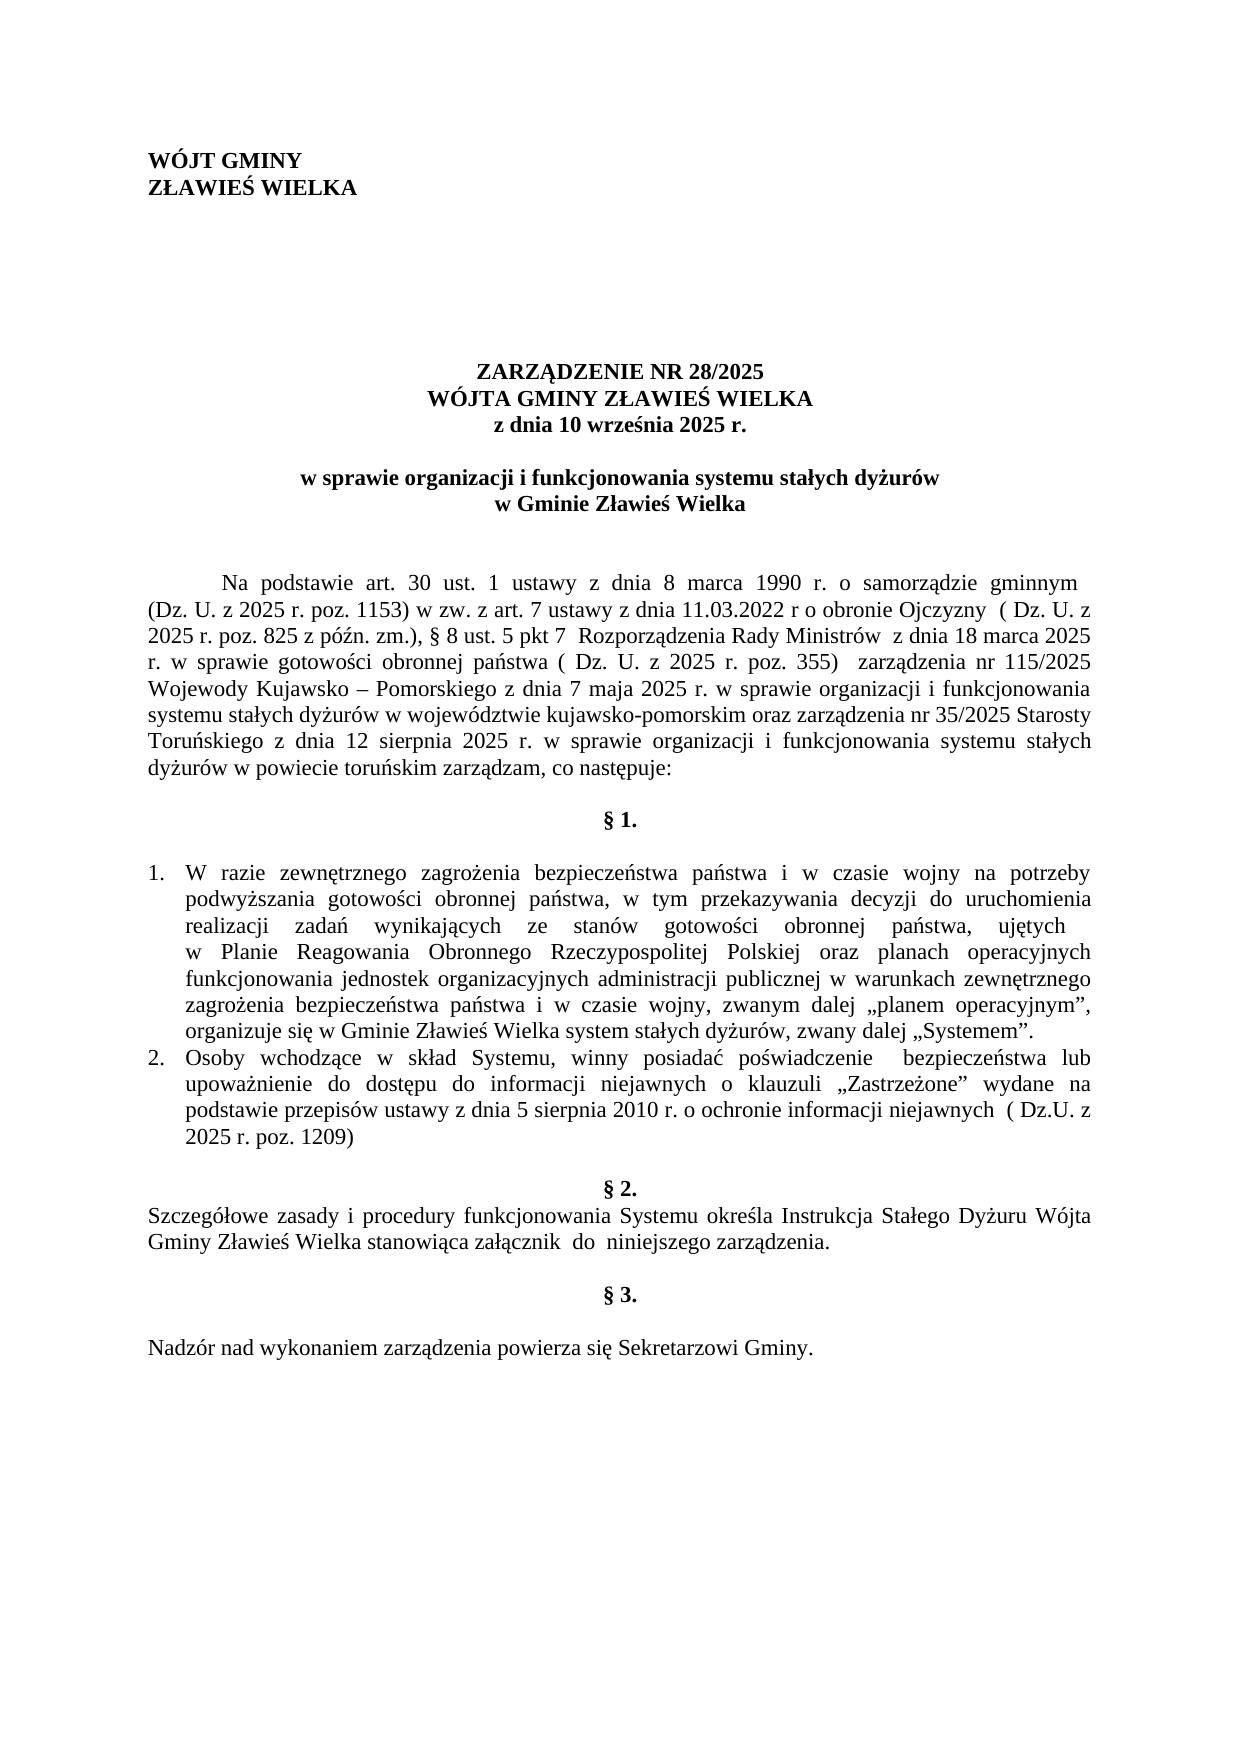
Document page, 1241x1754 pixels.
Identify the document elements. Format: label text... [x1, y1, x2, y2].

list W razie zewnętrznego zagrożenia bezpieczeństwa państwa i w czasie wojny na potrzeby podwyższania gotowości obronnej państwa, w tym przekazywania decyzji do uruchomienia realizacji zadań wynikających ze stanów gotowości obronnej państwa, ujętych w Planie Reagowania Obronnego Rzeczypospolitej Polskiej oraz planach operacyjnych funkcjonowania jednostek organizacyjnych administracji publicznej w warunkach zewnętrznego zagrożenia bezpieczeństwa państwa i w czasie wojny, zwanym dalej „planem operacyjnym”, organizuje się w Gminie Zławieś Wielka system stałych dyżurów, zwany dalej „Systemem”. [148, 859, 1093, 1044]
text Nadzór nad wykonaniem zarządzenia powierza się Sekretarzowi Gminy. [148, 1333, 1093, 1360]
text ZŁAWIEŚ WIELKA [148, 174, 1093, 200]
text Na podstawie art. 30 ust. 1 ustawy z dnia 8 marca 1990 r. o samorządzie gminnym (Dz. U. z 2025 r. poz. 1153) w zw. z art. 7 ustawy z dnia 11.03.2022 r o obronie Ojczyzny ( Dz. U. z 2025 r. poz. 825 z późn. zm.), § 8 ust. 5 pkt 7 Rozporządzenia Rady Ministrów z dnia 18 marca 2025 r. w sprawie gotowości obronnej państwa ( Dz. U. z 2025 r. poz. 355) zarządzenia nr 115/2025 Wojewody Kujawsko – Pomorskiego z dnia 7 maja 2025 r. w sprawie organizacji i funkcjonowania systemu stałych dyżurów w województwie kujawsko-pomorskim oraz zarządzenia nr 35/2025 Starosty Toruńskiego z dnia 12 sierpnia 2025 r. w sprawie organizacji i funkcjonowania systemu stałych dyżurów w powiecie toruńskim zarządzam, co następuje: [148, 569, 1093, 780]
text w sprawie organizacji i funkcjonowania systemu stałych dyżurów [148, 464, 1093, 490]
text w Gminie Zławieś Wielka [148, 490, 1093, 517]
text Szczegółowe zasady i procedury funkcjonowania Systemu określa Instrukcja Stałego Dyżuru Wójta Gminy Zławieś Wielka stanowiąca załącznik do niniejszego zarządzenia. [148, 1202, 1093, 1254]
text WÓJT GMINY [148, 148, 1093, 174]
text § 2. [148, 1175, 1093, 1202]
text § 1. [148, 806, 1093, 833]
text ZARZĄDZENIE NR 28/2025 [148, 358, 1093, 385]
list Osoby wchodzące w skład Systemu, winny posiadać poświadczenie bezpieczeństwa lub upoważnienie do dostępu do informacji niejawnych o klauzuli „Zastrzeżone” wydane na podstawie przepisów ustawy z dnia 5 sierpnia 2010 r. o ochronie informacji niejawnych ( Dz.U. z 2025 r. poz. 1209) [148, 1044, 1093, 1149]
text § 3. [148, 1281, 1093, 1307]
text WÓJTA GMINY ZŁAWIEŚ WIELKA [148, 385, 1093, 411]
text z dnia 10 września 2025 r. [148, 411, 1093, 437]
